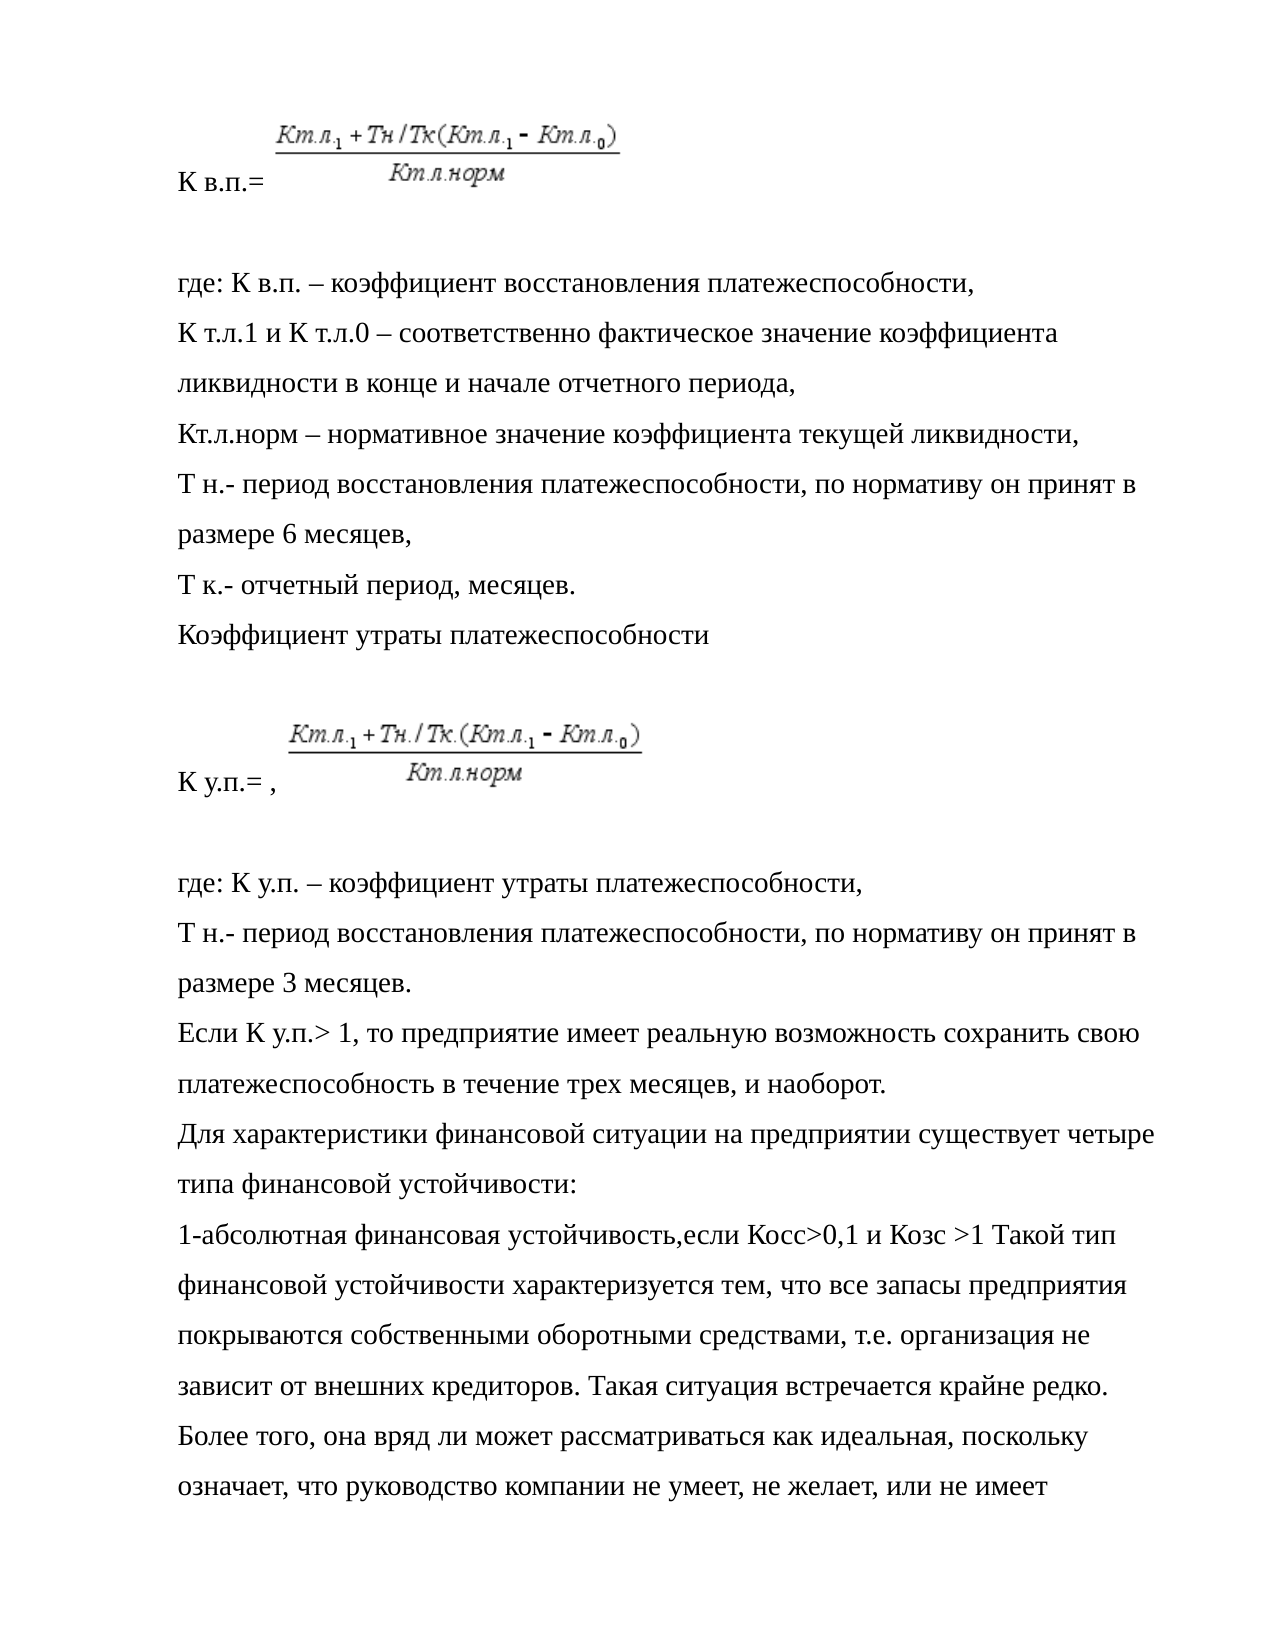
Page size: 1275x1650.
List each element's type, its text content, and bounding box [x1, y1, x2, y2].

text где: К у.п. – коэффициент утраты платежеспособности, [177, 865, 1186, 898]
text Т н.- период восстановления платежеспособности, по нормативу он принят в размере 3 месяцев. [177, 915, 1186, 999]
text где: К в.п. – коэффициент восстановления платежеспособности, [177, 265, 1186, 298]
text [177, 1217, 1186, 1502]
picture [284, 717, 647, 792]
text Коэффициент утраты платежеспособности [177, 617, 1186, 651]
text Т н.- период восстановления платежеспособности, по нормативу он принят в размере 6 месяцев, [177, 466, 1186, 550]
text Т к.- отчетный период, месяцев. [177, 567, 1186, 600]
text Для характеристики финансовой ситуации на предприятии существует четыре типа финансовой устойчивости: [177, 1116, 1186, 1200]
text Если К у.п.> 1, то предприятие имеет реальную возможность сохранить свою платежеспособность в течение трех месяцев, и наоборот. [177, 1016, 1186, 1099]
picture [271, 118, 625, 192]
text К т.л.1 и К т.л.0 – соответственно фактическое значение коэффициента ликвидности в конце и начале отчетного периода, [177, 315, 1186, 399]
text Кт.л.норм – нормативное значение коэффициента текущей ликвидности, [177, 416, 1186, 449]
